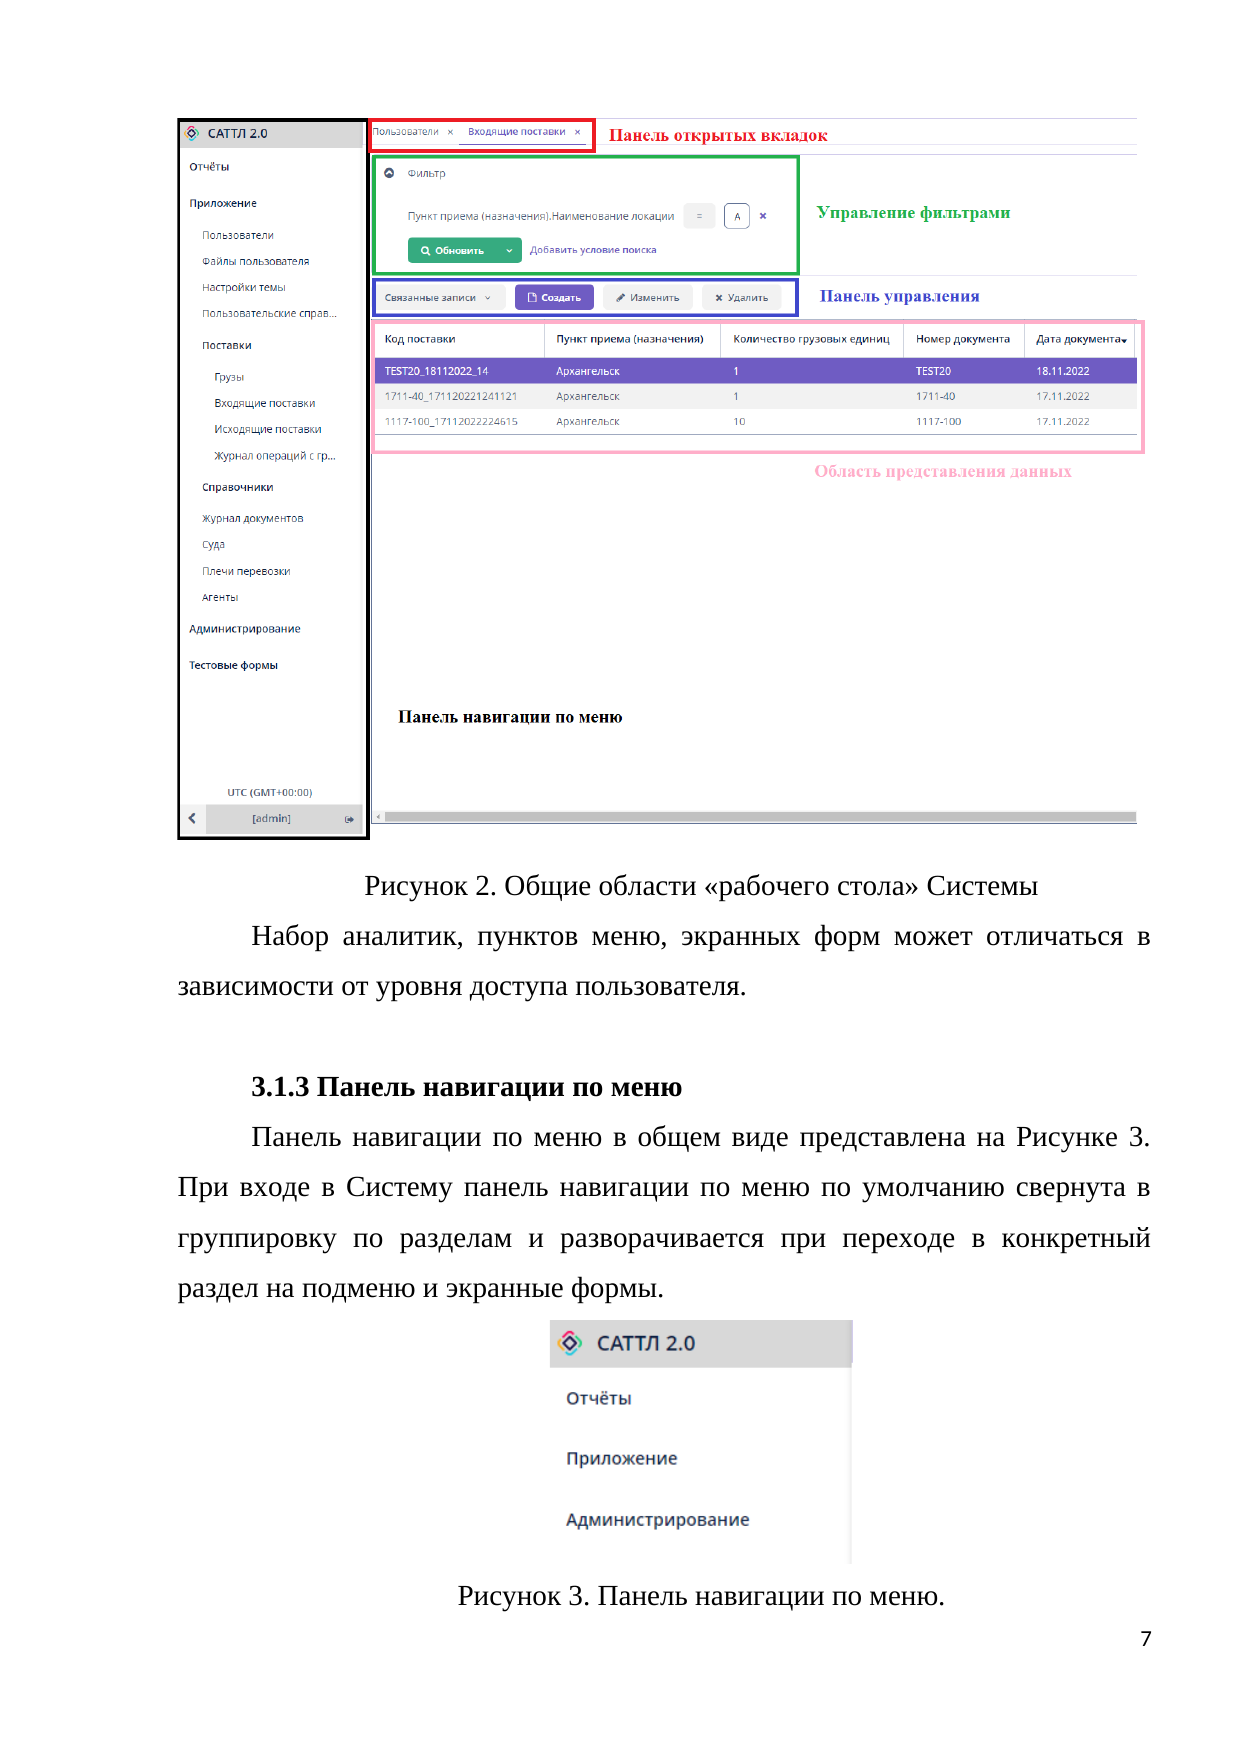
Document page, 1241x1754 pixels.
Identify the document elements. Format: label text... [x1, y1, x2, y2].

picture [549, 1320, 853, 1564]
text Рисунок 3. Панель навигации по меню. [177, 1578, 1152, 1611]
text Рисунок 2. Общие области «рабочего стола» Системы [177, 868, 1152, 901]
text Панель навигации по меню в общем виде представлена на Рисунке 3. При входе в Систему панель навигации по меню по умолчанию свернута в группировку по разделам и разворачивается при переходе в конкретный раздел на подменю и экранные формы. [177, 1119, 1152, 1304]
subtitle 3.1.3 Панель навигации по меню [177, 1069, 1152, 1102]
text Набор аналитик, пунктов меню, экранных форм может отличаться в зависимости от уровня доступа пользователя. [177, 918, 1152, 1002]
